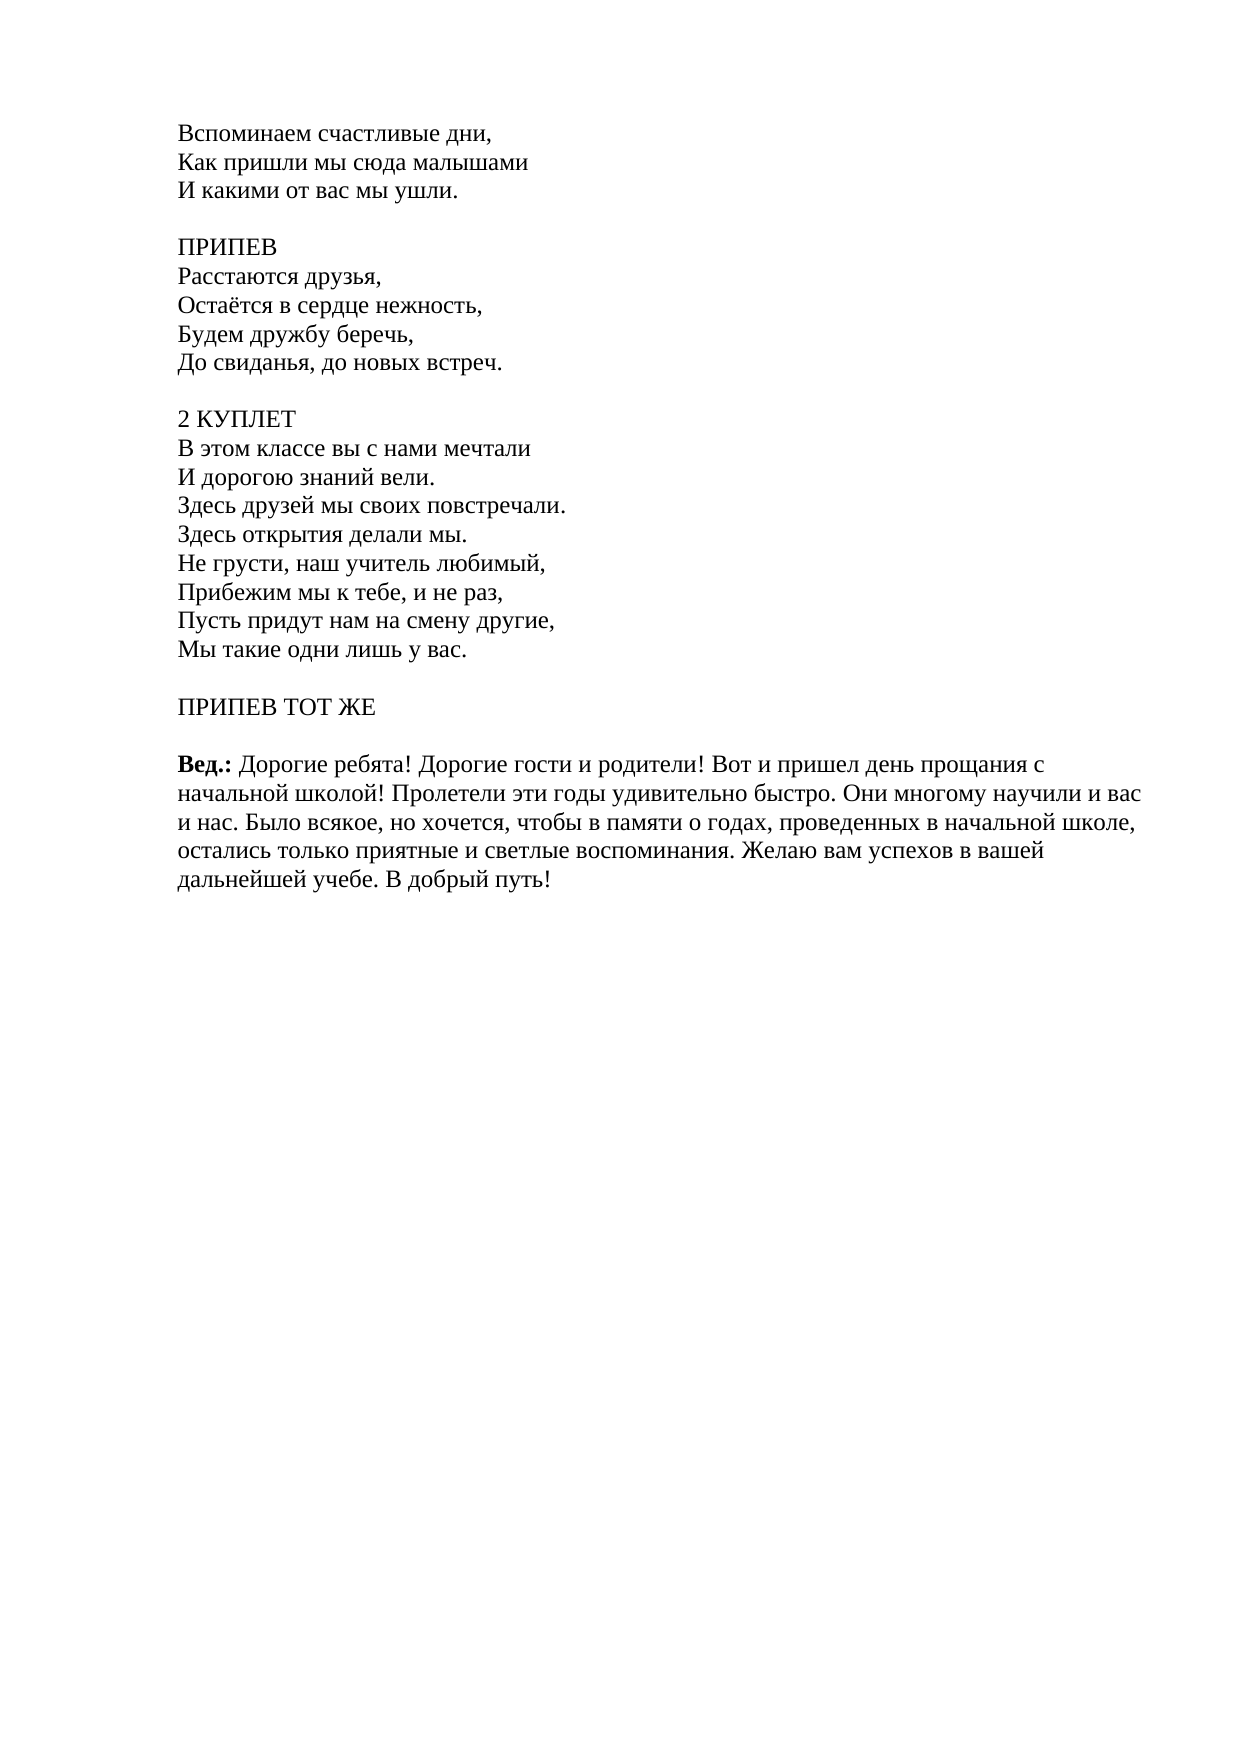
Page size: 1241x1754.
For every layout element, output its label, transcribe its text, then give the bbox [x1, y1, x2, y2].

text Прибежим мы к тебе, и не раз, [177, 577, 1152, 605]
text Будем дружбу беречь, [177, 319, 1152, 347]
text Как пришли мы сюда малышами [177, 147, 1152, 176]
text Здесь друзей мы своих повстречали. [177, 490, 1152, 519]
text Мы такие одни лишь у вас. [177, 634, 1152, 663]
text Остаётся в сердце нежность, [177, 290, 1152, 319]
text Расстаются друзья, [177, 261, 1152, 290]
text В этом классе вы с нами мечтали [177, 433, 1152, 462]
text ПРИПЕВ ТОТ ЖЕ [177, 692, 1152, 720]
text Вед.: Дорогие ребята! Дорогие гости и родители! Вот и пришел день прощания с начальной школой! Пролетели эти годы удивительно быстро. Они многому научили и вас и нас. Было всякое, но хочется, чтобы в памяти о годах, проведенных в начальной школе, остались только приятные и светлые воспоминания. Желаю вам успехов в вашей дальнейшей учебе. В добрый путь! [177, 749, 1152, 893]
text Пусть придут нам на смену другие, [177, 605, 1152, 634]
text 2 КУПЛЕТ [177, 404, 1152, 433]
text Не грусти, наш учитель любимый, [177, 548, 1152, 577]
text Вспоминаем счастливые дни, [177, 118, 1152, 147]
text И какими от вас мы ушли. [177, 176, 1152, 204]
text До свиданья, до новых встреч. [177, 347, 1152, 376]
text Здесь открытия делали мы. [177, 519, 1152, 548]
text И дорогою знаний вели. [177, 462, 1152, 490]
text ПРИПЕВ [177, 232, 1152, 261]
